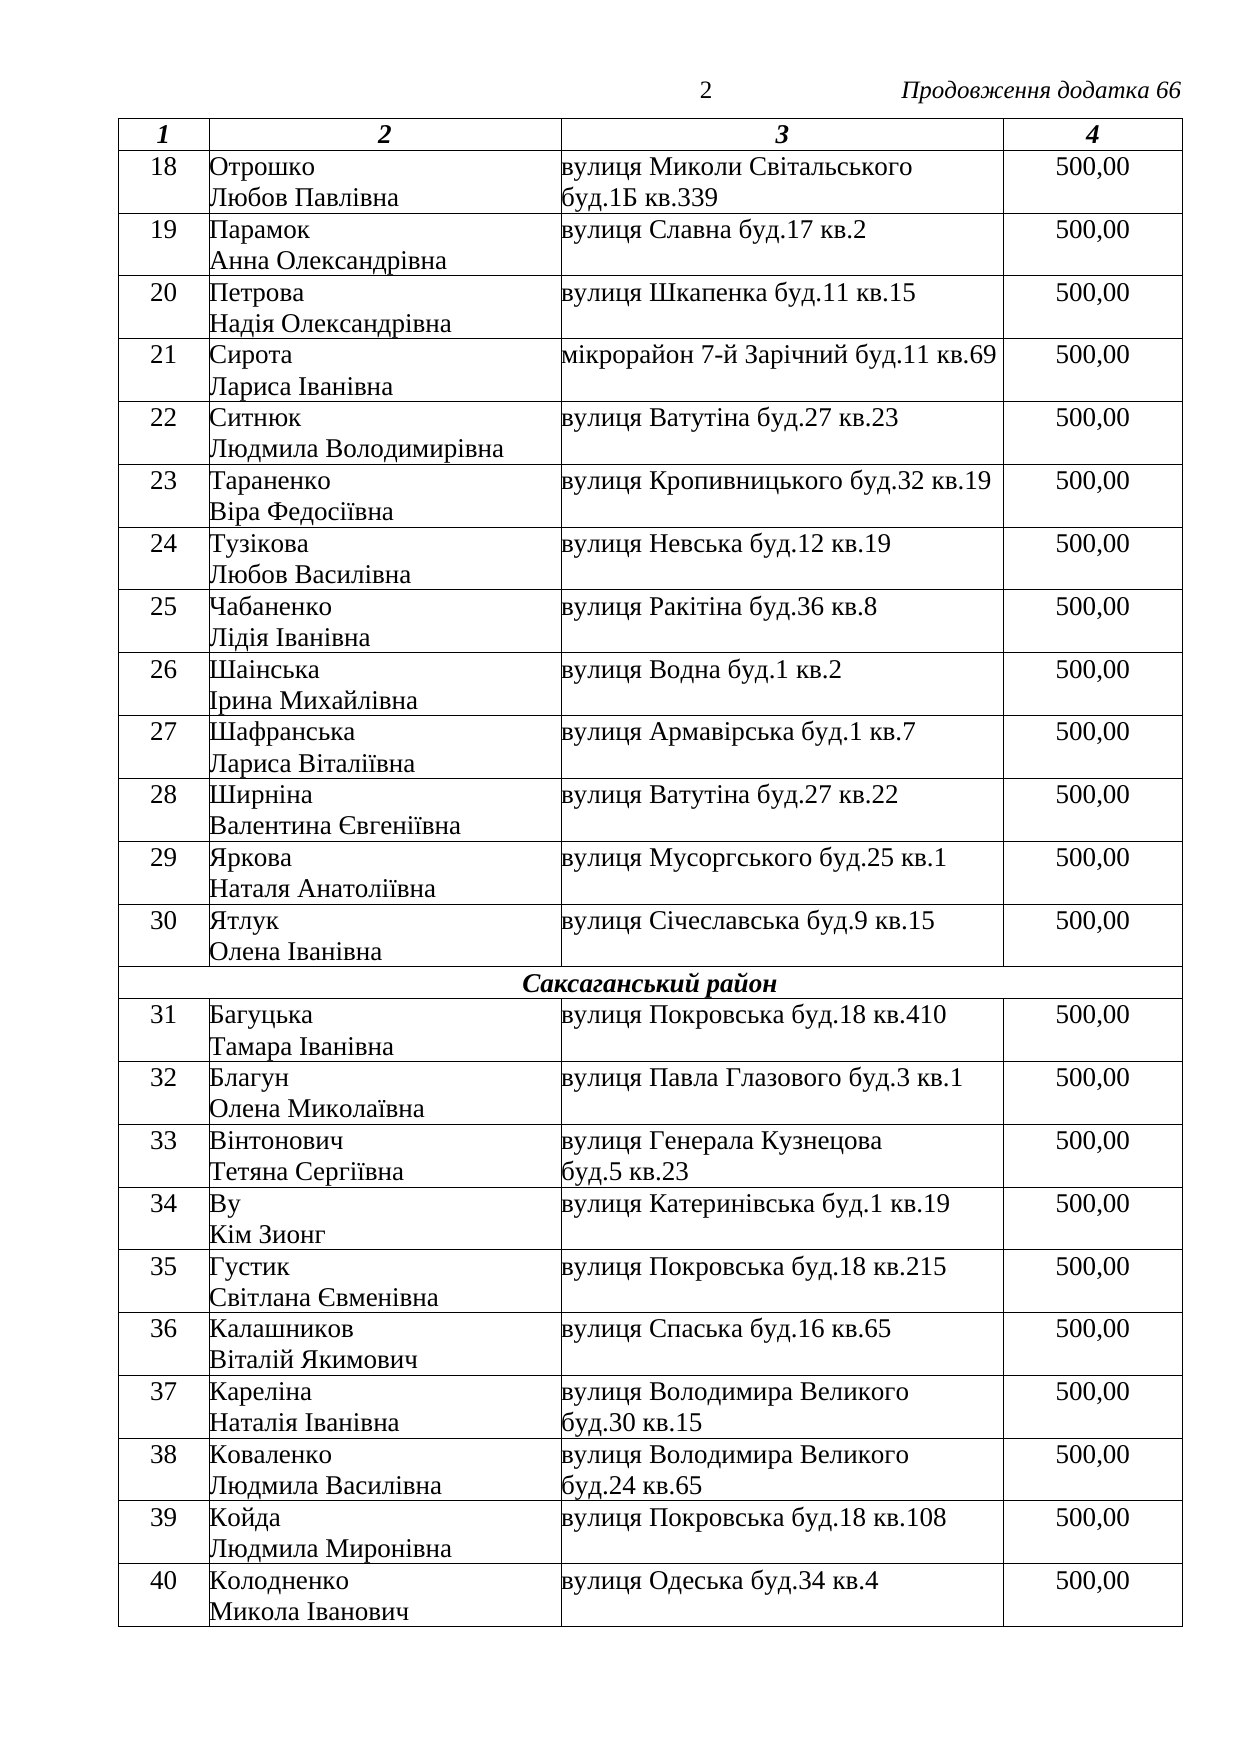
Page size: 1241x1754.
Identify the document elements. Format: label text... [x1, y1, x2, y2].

table_cell 31 [119, 999, 209, 1061]
table_cell вулиця Ватутіна буд.27 кв.22 [562, 779, 1003, 841]
table_cell 34 [119, 1188, 209, 1249]
table_cell Коваленко Людмила Василівна [210, 1439, 561, 1500]
table_cell 500,00 [1004, 1313, 1182, 1375]
table_cell Колодненко Микола Іванович [210, 1564, 561, 1626]
table_cell Ятлук Олена Іванівна [210, 905, 561, 966]
table_cell вулиця Ракітіна буд.36 кв.8 [562, 590, 1003, 652]
table_cell 38 [119, 1439, 209, 1500]
table_cell Ву Кім Зионг [210, 1188, 561, 1249]
table_cell 500,00 [1004, 1062, 1182, 1123]
table_cell 500,00 [1004, 842, 1182, 903]
table_cell 500,00 [1004, 653, 1182, 715]
table_cell 500,00 [1004, 528, 1182, 589]
table_cell 500,00 [1004, 905, 1182, 966]
table_cell 500,00 [1004, 151, 1182, 212]
table_cell 500,00 [1004, 339, 1182, 401]
table_cell вулиця Покровська буд.18 кв.215 [562, 1250, 1003, 1312]
table_cell вулиця Покровська буд.18 кв.108 [562, 1501, 1003, 1563]
table_cell Петрова Надія Олександрівна [210, 276, 561, 338]
table_cell вулиця Миколи Світальського буд.1Б кв.339 [562, 151, 1003, 212]
table_cell 32 [119, 1062, 209, 1123]
table_cell Ширніна Валентина Євгеніївна [210, 779, 561, 841]
table_cell 18 [119, 151, 209, 212]
table_cell вулиця Кропивницького буд.32 кв.19 [562, 465, 1003, 527]
table_cell Отрошко Любов Павлівна [210, 151, 561, 212]
table_cell 29 [119, 842, 209, 903]
table_cell 500,00 [1004, 1439, 1182, 1500]
table_cell 25 [119, 590, 209, 652]
table_cell Сирота Лариса Іванівна [210, 339, 561, 401]
table_cell мікрорайон 7-й Зарічний буд.11 кв.69 [562, 339, 1003, 401]
table_cell 500,00 [1004, 276, 1182, 338]
table_cell 33 [119, 1125, 209, 1186]
table_cell 500,00 [1004, 1125, 1182, 1186]
table_cell Чабаненко Лідія Іванівна [210, 590, 561, 652]
table_cell 20 [119, 276, 209, 338]
table_cell 500,00 [1004, 716, 1182, 778]
table_cell 500,00 [1004, 1188, 1182, 1249]
table_cell 500,00 [1004, 590, 1182, 652]
table_cell 19 [119, 214, 209, 275]
table_cell вулиця Володимира Великого буд.24 кв.65 [562, 1439, 1003, 1500]
table_cell вулиця Генерала Кузнецова буд.5 кв.23 [562, 1125, 1003, 1186]
table_cell 23 [119, 465, 209, 527]
table_cell вулиця Спаська буд.16 кв.65 [562, 1313, 1003, 1375]
table_cell вулиця Армавірська буд.1 кв.7 [562, 716, 1003, 778]
table_header 1 [119, 119, 209, 150]
table_header 4 [1004, 119, 1182, 150]
table_cell 500,00 [1004, 999, 1182, 1061]
table_cell 28 [119, 779, 209, 841]
table_cell вулиця Мусоргського буд.25 кв.1 [562, 842, 1003, 903]
table_cell 30 [119, 905, 209, 966]
table_cell 26 [119, 653, 209, 715]
table_cell Саксаганський район [119, 967, 1182, 998]
table_cell вулиця Одеська буд.34 кв.4 [562, 1564, 1003, 1626]
table_cell 500,00 [1004, 1376, 1182, 1438]
table_cell вулиця Славна буд.17 кв.2 [562, 214, 1003, 275]
table_cell 500,00 [1004, 1501, 1182, 1563]
table_cell вулиця Шкапенка буд.11 кв.15 [562, 276, 1003, 338]
table_cell Благун Олена Миколаївна [210, 1062, 561, 1123]
table_cell вулиця Водна буд.1 кв.2 [562, 653, 1003, 715]
table_cell Кареліна Наталія Іванівна [210, 1376, 561, 1438]
table_cell Тараненко Віра Федосіївна [210, 465, 561, 527]
table_cell Яркова Наталя Анатоліївна [210, 842, 561, 903]
table_cell 21 [119, 339, 209, 401]
table_cell 27 [119, 716, 209, 778]
table_cell 500,00 [1004, 465, 1182, 527]
table_cell 39 [119, 1501, 209, 1563]
table_cell Ситнюк Людмила Володимирівна [210, 402, 561, 464]
table_cell вулиця Володимира Великого буд.30 кв.15 [562, 1376, 1003, 1438]
table_cell Тузікова Любов Василівна [210, 528, 561, 589]
table_cell вулиця Катеринівська буд.1 кв.19 [562, 1188, 1003, 1249]
table_cell 500,00 [1004, 779, 1182, 841]
table_cell 24 [119, 528, 209, 589]
table_cell Койда Людмила Миронівна [210, 1501, 561, 1563]
table_cell 35 [119, 1250, 209, 1312]
table_cell Густик Світлана Євменівна [210, 1250, 561, 1312]
table_cell 500,00 [1004, 1564, 1182, 1626]
table_cell Шафранська Лариса Віталіївна [210, 716, 561, 778]
table_cell вулиця Покровська буд.18 кв.410 [562, 999, 1003, 1061]
table_cell вулиця Невська буд.12 кв.19 [562, 528, 1003, 589]
table_cell вулиця Павла Глазового буд.3 кв.1 [562, 1062, 1003, 1123]
table_cell 500,00 [1004, 214, 1182, 275]
table_cell вулиця Ватутіна буд.27 кв.23 [562, 402, 1003, 464]
table_cell Шаінська Ірина Михайлівна [210, 653, 561, 715]
table_cell 500,00 [1004, 402, 1182, 464]
table_cell 40 [119, 1564, 209, 1626]
table_cell 500,00 [1004, 1250, 1182, 1312]
table_cell 36 [119, 1313, 209, 1375]
table_cell 22 [119, 402, 209, 464]
table_cell 37 [119, 1376, 209, 1438]
table_header 3 [562, 119, 1003, 150]
table_header 2 [210, 119, 561, 150]
table_cell Парамок Анна Олександрівна [210, 214, 561, 275]
table_cell вулиця Січеславська буд.9 кв.15 [562, 905, 1003, 966]
table_cell Калашников Віталій Якимович [210, 1313, 561, 1375]
table_cell Вінтонович Тетяна Сергіївна [210, 1125, 561, 1186]
table_cell Багуцька Тамара Іванівна [210, 999, 561, 1061]
